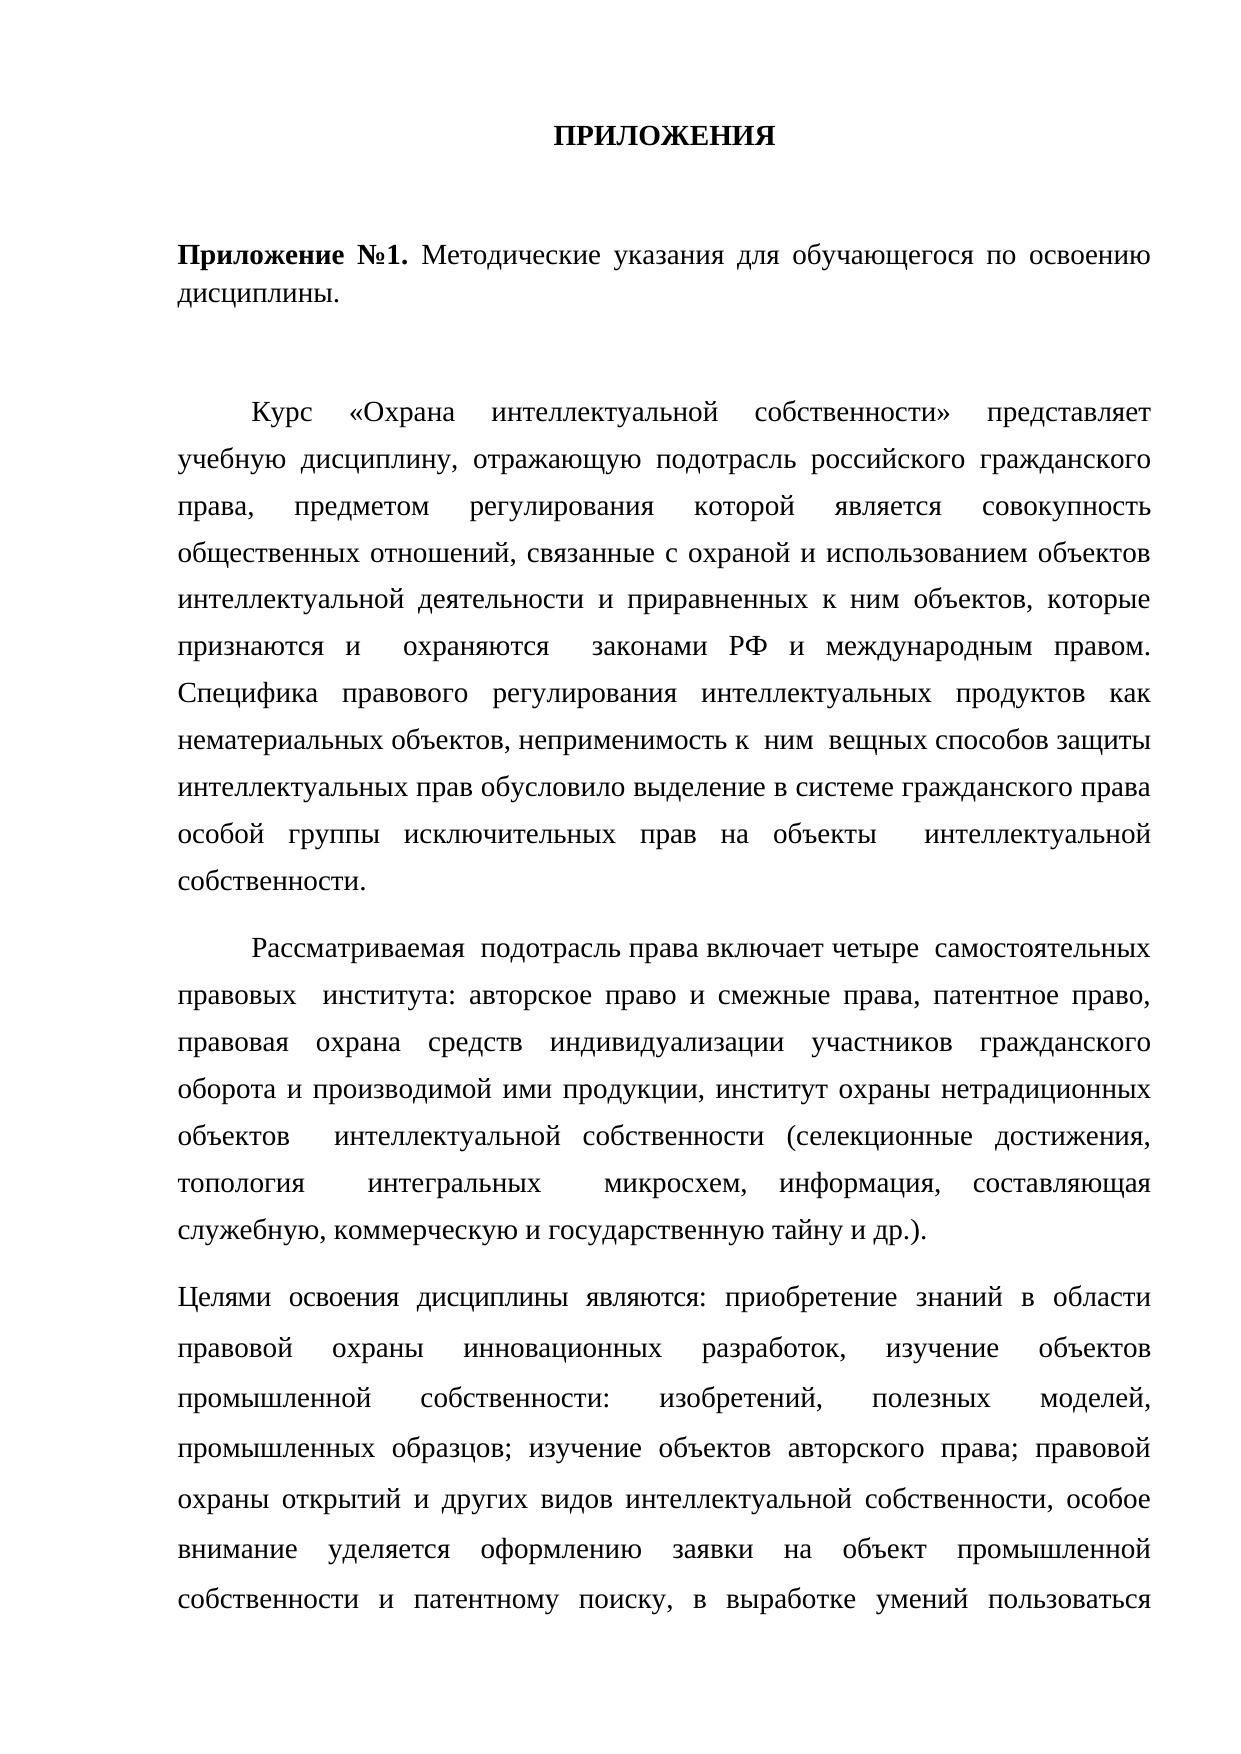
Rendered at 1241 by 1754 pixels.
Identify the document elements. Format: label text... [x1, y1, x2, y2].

text Приложение №1. Методические указания для обучающегося по освоению дисциплины. [177, 237, 1152, 309]
text ПРИЛОЖЕНИЯ [177, 118, 1152, 152]
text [177, 1279, 1152, 1615]
text Курс «Охрана интеллектуальной собственности» представляет учебную дисциплину, отражающую подотрасль российского гражданского права, предметом регулирования которой является совокупность общественных отношений, связанные с охраной и использованием объектов интеллектуальной деятельности и приравненных к ним объектов, которые признаются и охраняются законами РФ и международным правом. Специфика правового регулирования интеллектуальных продуктов как нематериальных объектов, неприменимость к ним вещных способов защиты интеллектуальных прав обусловило выделение в системе гражданского права особой группы исключительных прав на объекты интеллектуальной собственности. [177, 394, 1152, 896]
text Рассматриваемая подотрасль права включает четыре самостоятельных правовых института: авторское право и смежные права, патентное право, правовая охрана средств индивидуализации участников гражданского оборота и производимой ими продукции, институт охраны нетрадиционных объектов интеллектуальной собственности (селекционные достижения, топология интегральных микросхем, информация, составляющая служебную, коммерческую и государственную тайну и др.). [177, 931, 1152, 1245]
